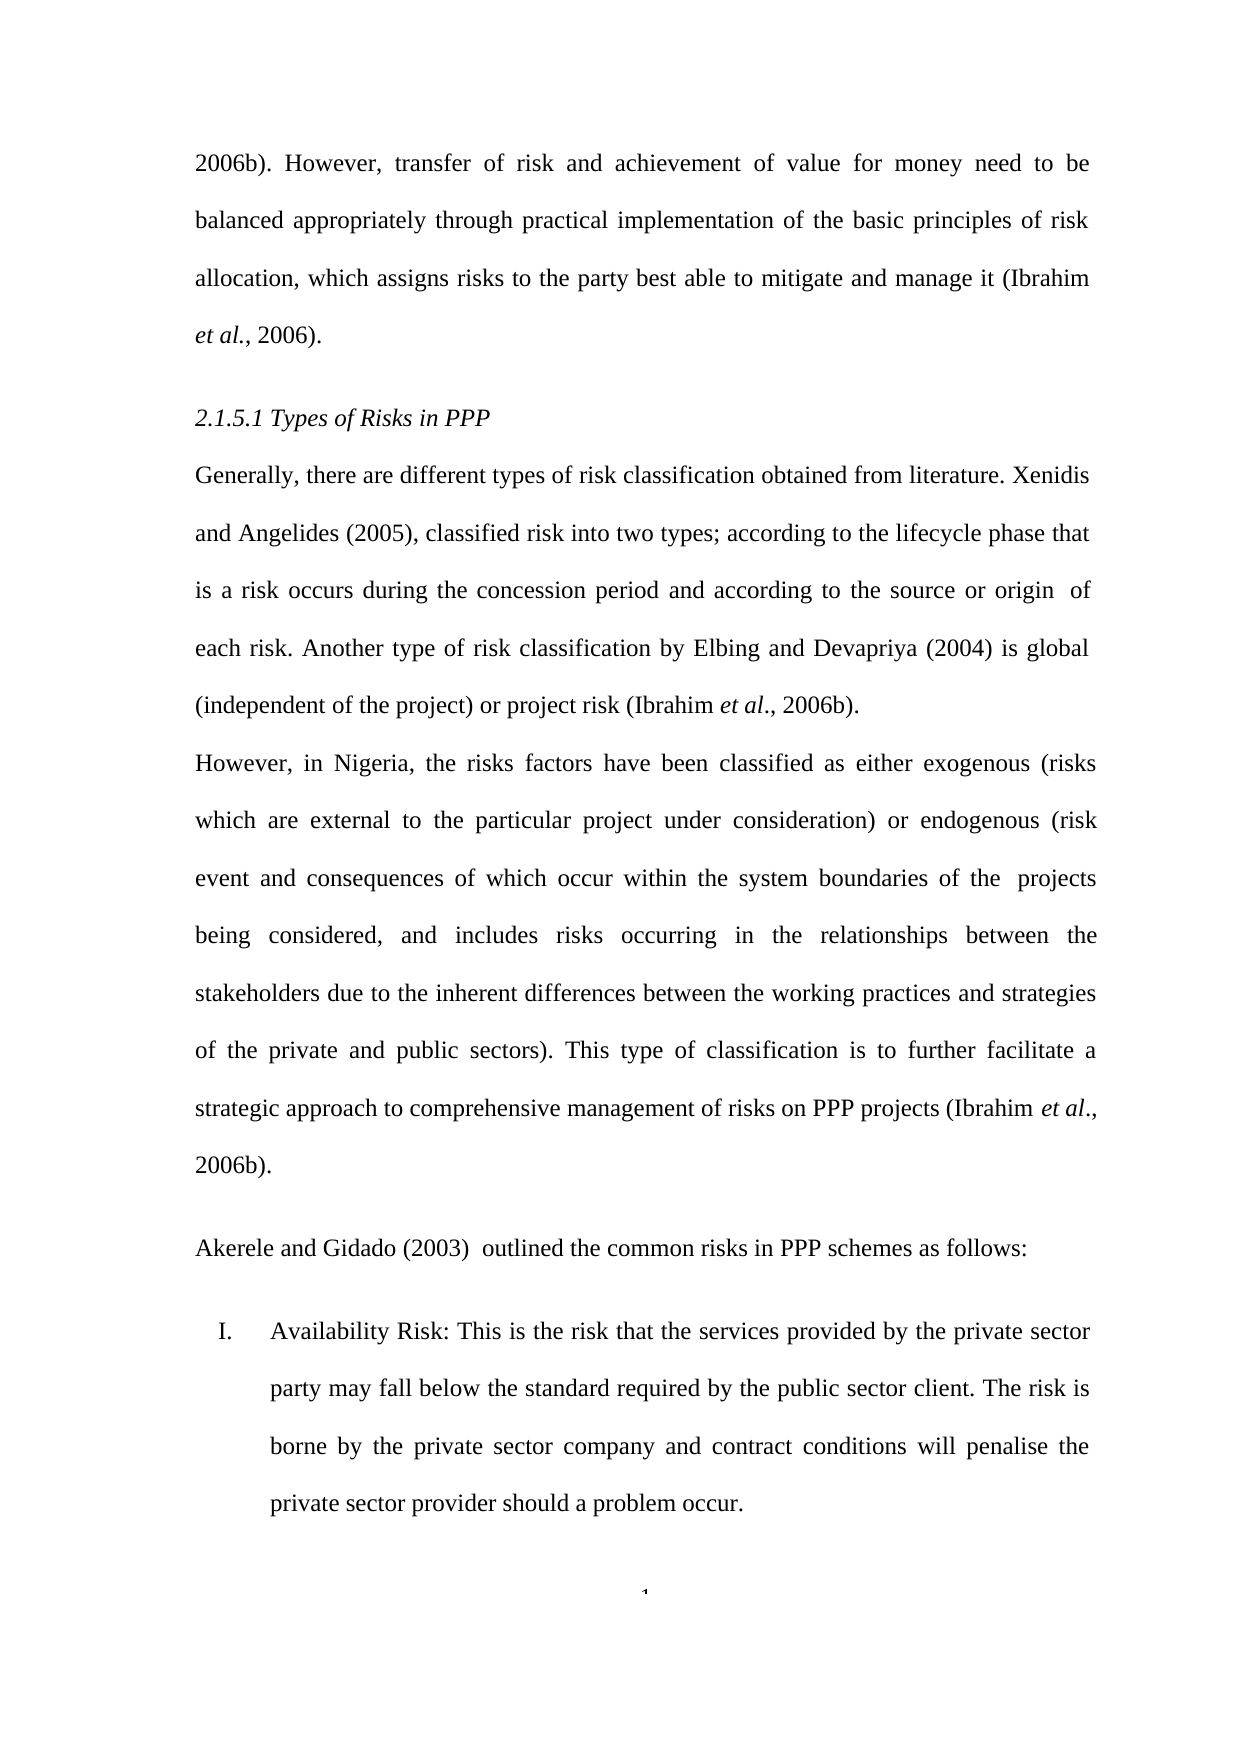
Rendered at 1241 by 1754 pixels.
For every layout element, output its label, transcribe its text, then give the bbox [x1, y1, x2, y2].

text Generally, there are different types of risk classification obtained from literature. Xenidis and Angelides (2005), classified risk into two types; according to the lifecycle phase that is a risk occurs during the concession period and according to the source or origin of each risk. Another type of risk classification by Elbing and Devapriya (2004) is global (independent of the project) or project risk (Ibrahim et al., 2006b). [195, 460, 1091, 719]
list Types of Risks in PPP [195, 403, 1201, 432]
list Availability Risk: This is the risk that the services provided by the private sector party may fall below the standard required by the public sector client. The risk is borne by the private sector company and contract conditions will penalise the private sector provider should a problem occur. [218, 1316, 1091, 1517]
text 2006b). However, transfer of risk and achievement of value for money need to be balanced appropriately through practical implementation of the basic principles of risk allocation, which assigns risks to the party best able to mitigate and manage it (Ibrahim et al., 2006). [195, 148, 1090, 349]
text Akerele and Gidado (2003) outlined the common risks in PPP schemes as follows: [195, 1233, 1201, 1262]
text However, in Nigeria, the risks factors have been classified as either exogenous (risks which are external to the particular project under consideration) or endogenous (risk event and consequences of which occur within the system boundaries of the projects being considered, and includes risks occurring in the relationships between the stakeholders due to the inherent differences between the working practices and strategies of the private and public sectors). This type of classification is to further facilitate a strategic approach to comprehensive management of risks on PPP projects (Ibrahim et al., 2006b). [195, 748, 1097, 1179]
